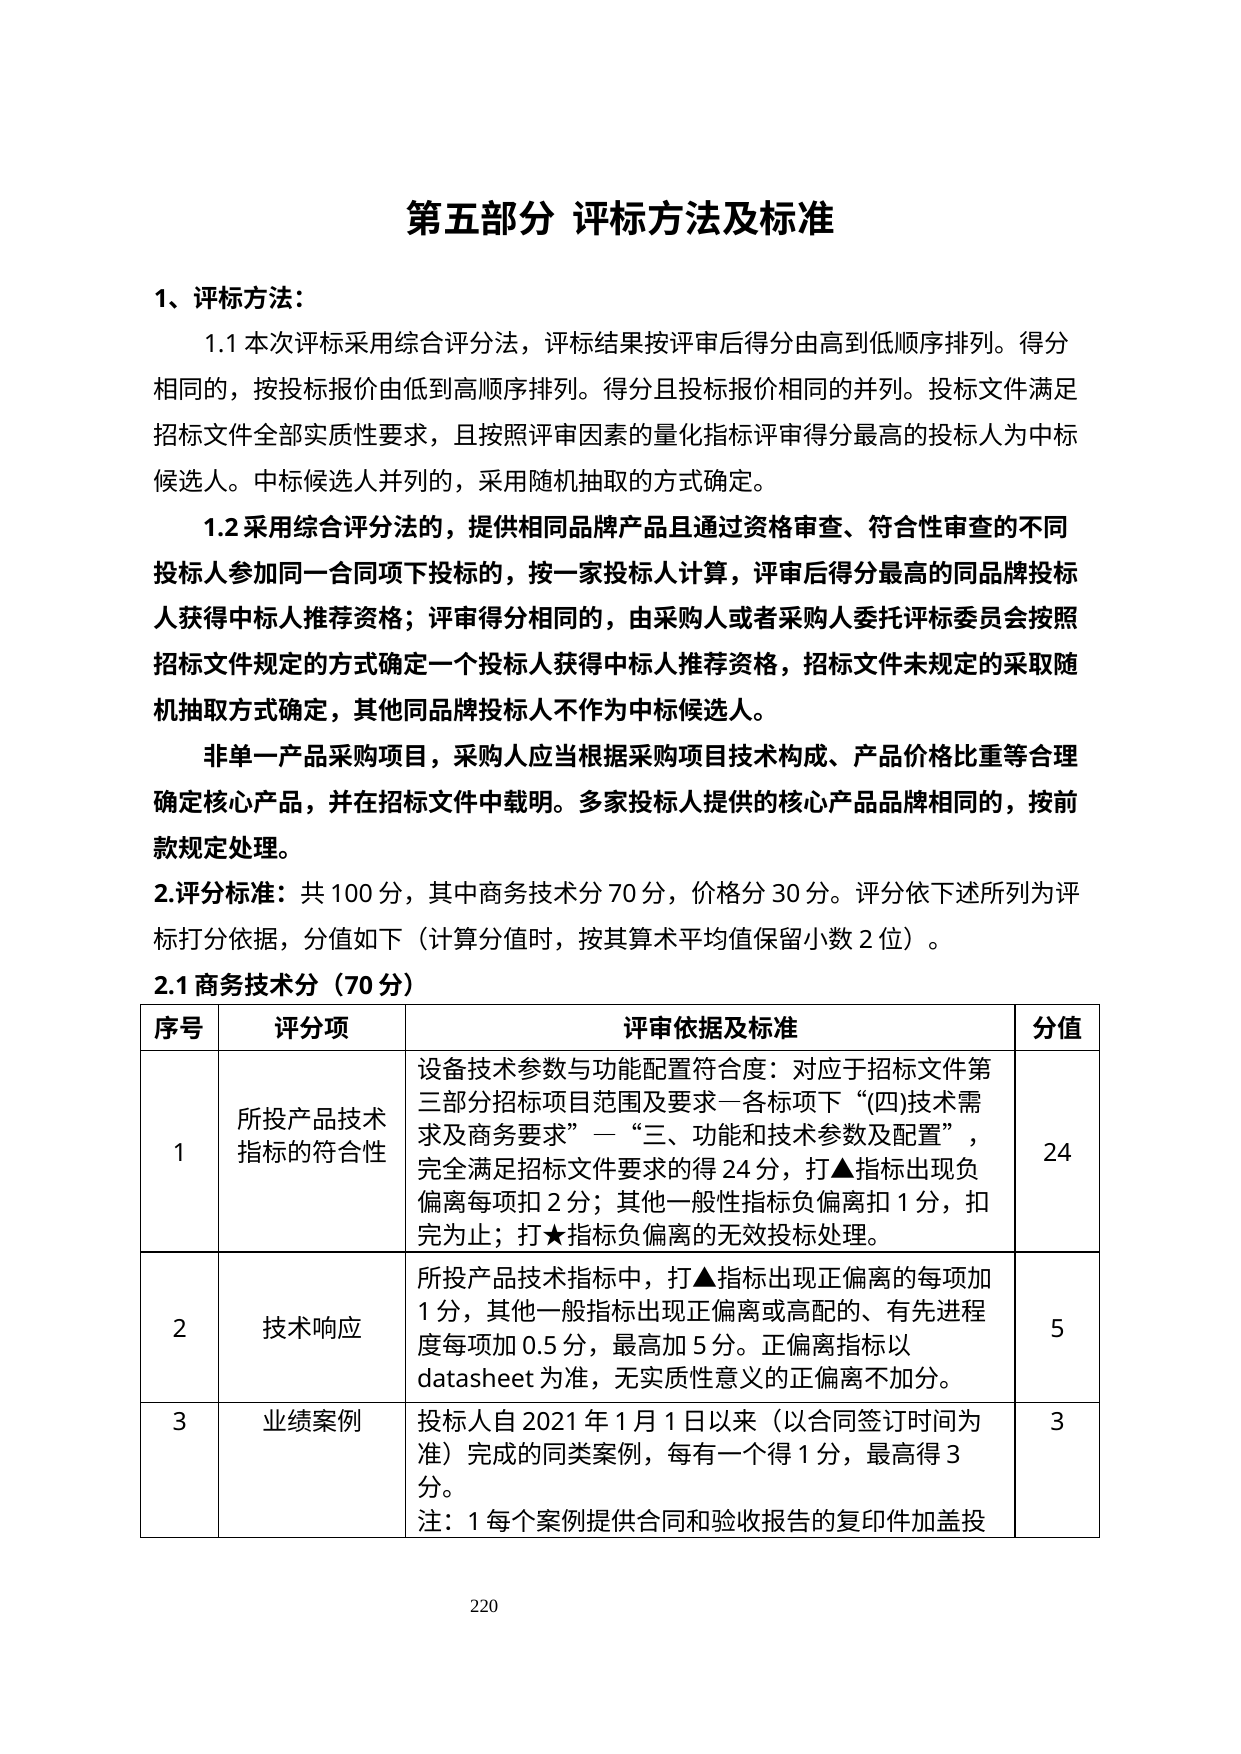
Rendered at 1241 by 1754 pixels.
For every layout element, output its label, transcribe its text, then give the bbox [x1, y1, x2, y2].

text 1.2采用综合评分法的，提供相同品牌产品且通过资格审查、符合性审查的不同投标人参加同一合同项下投标的，按一家投标人计算，评审后得分最高的同品牌投标人获得中标人推荐资格；评审得分相同的，由采购人或者采购人委托评标委员会按照招标文件规定的方式确定一个投标人获得中标人推荐资格，招标文件未规定的采取随机抽取方式确定，其他同品牌投标人不作为中标候选人。 [153, 499, 1087, 729]
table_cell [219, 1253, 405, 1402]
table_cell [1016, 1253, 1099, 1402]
text 1、评标方法： [153, 270, 1087, 316]
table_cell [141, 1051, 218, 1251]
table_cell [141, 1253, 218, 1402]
text 2.1商务技术分（70分） [153, 958, 1087, 1004]
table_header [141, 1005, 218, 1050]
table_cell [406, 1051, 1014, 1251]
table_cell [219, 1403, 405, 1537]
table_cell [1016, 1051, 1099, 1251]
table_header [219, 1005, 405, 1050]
text 第五部分 评标方法及标准 [153, 189, 1087, 243]
text 非单一产品采购项目，采购人应当根据采购项目技术构成、产品价格比重等合理确定核心产品，并在招标文件中载明。多家投标人提供的核心产品品牌相同的，按前款规定处理。 [153, 729, 1087, 866]
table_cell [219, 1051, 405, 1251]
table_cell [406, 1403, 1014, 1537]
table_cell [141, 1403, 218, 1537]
text 1.1本次评标采用综合评分法，评标结果按评审后得分由高到低顺序排列。得分相同的，按投标报价由低到高顺序排列。得分且投标报价相同的并列。投标文件满足招标文件全部实质性要求，且按照评审因素的量化指标评审得分最高的投标人为中标候选人。中标候选人并列的，采用随机抽取的方式确定。 [153, 316, 1087, 499]
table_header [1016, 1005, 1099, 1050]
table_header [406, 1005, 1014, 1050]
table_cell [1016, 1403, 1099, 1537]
text 2.评分标准：共100分，其中商务技术分70分，价格分30分。评分依下述所列为评标打分依据，分值如下（计算分值时，按其算术平均值保留小数2位）。 [153, 866, 1087, 958]
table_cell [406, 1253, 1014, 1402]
